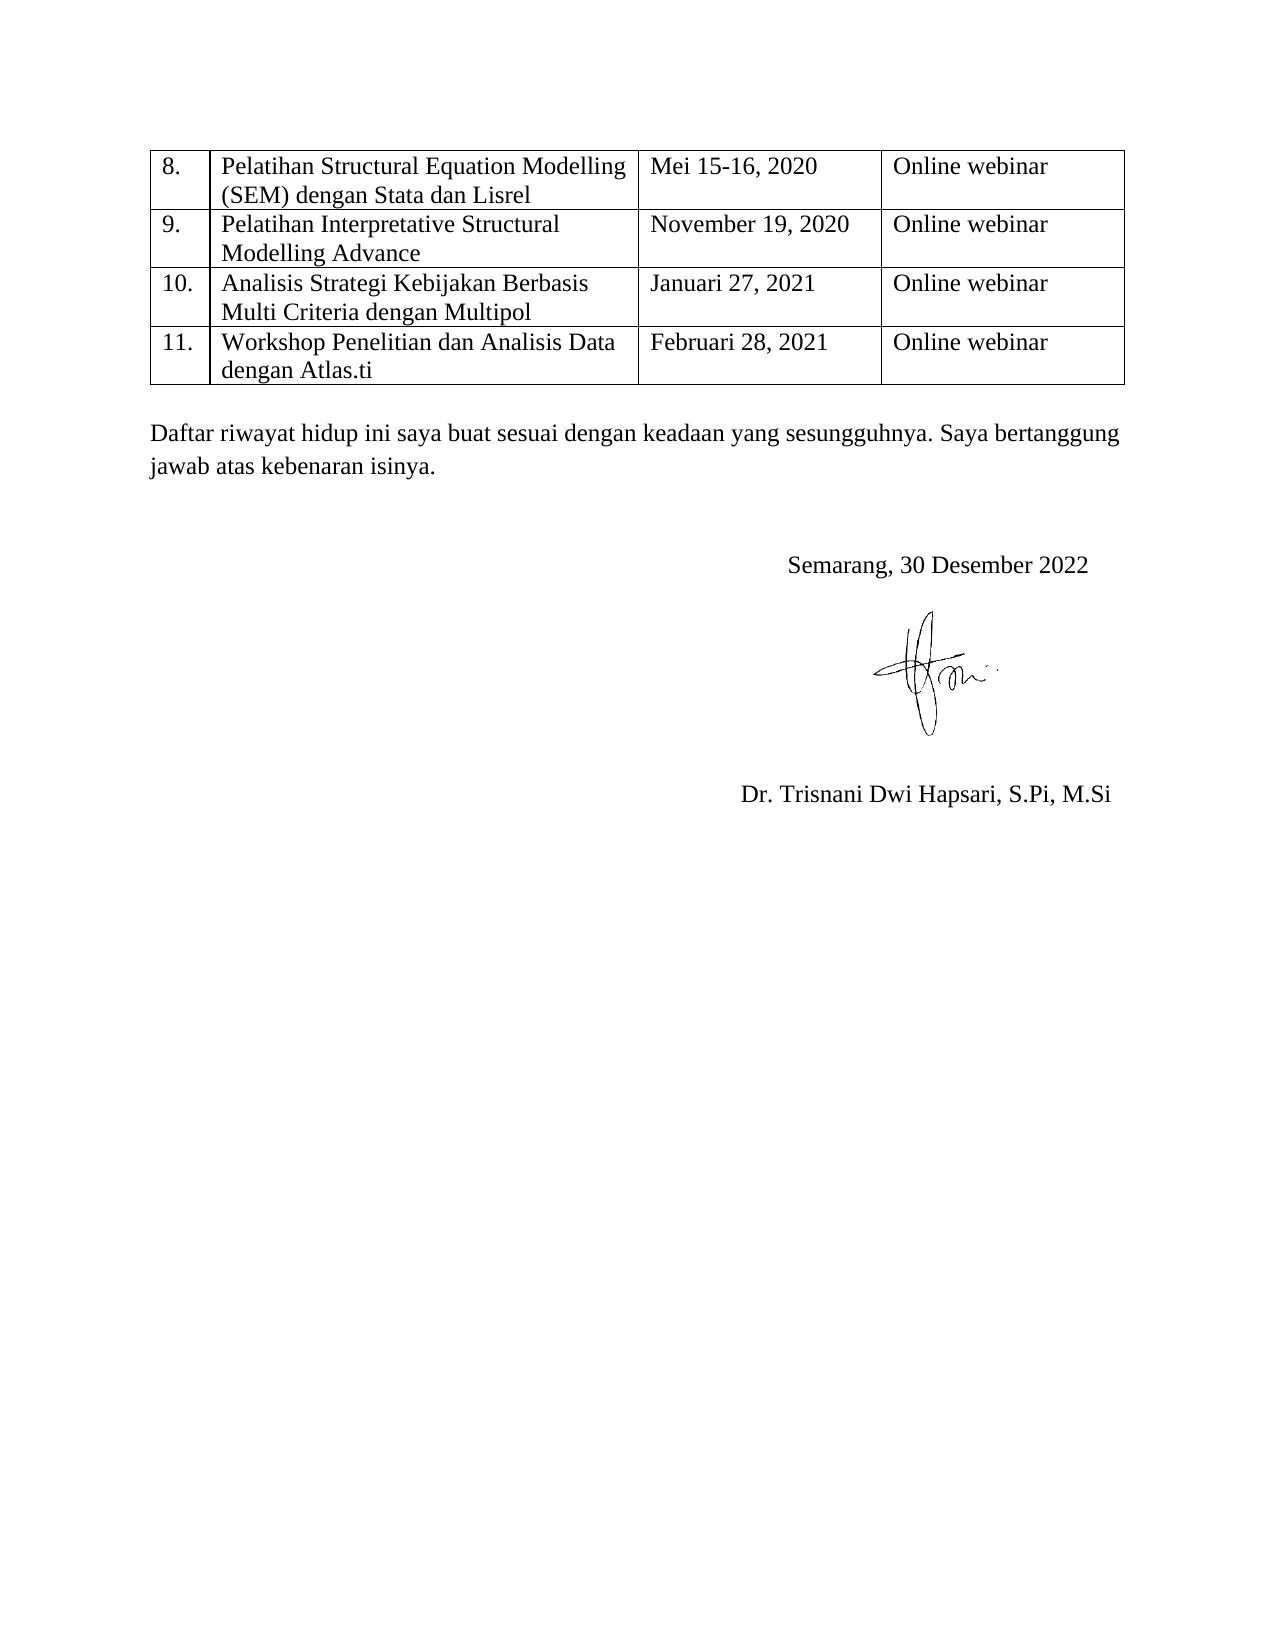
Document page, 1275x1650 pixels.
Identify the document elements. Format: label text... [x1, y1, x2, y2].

table_cell Online webinar [882, 151, 1124, 208]
table_cell 9. [151, 210, 209, 267]
table_cell November 19, 2020 [639, 210, 881, 267]
table_cell Online webinar [882, 327, 1124, 384]
table_cell Analisis Strategi Kebijakan Berbasis Multi Criteria dengan Multipol [211, 268, 638, 326]
table_cell Online webinar [882, 210, 1124, 267]
table_cell Pelatihan Interpretative Structural Modelling Advance [211, 210, 638, 267]
table_cell Workshop Penelitian dan Analisis Data dengan Atlas.ti [211, 327, 638, 384]
table_cell 8. [151, 151, 209, 208]
table_cell Pelatihan Structural Equation Modelling (SEM) dengan Stata dan Lisrel [211, 151, 638, 208]
text Daftar riwayat hidup ini saya buat sesuai dengan keadaan yang sesungguhnya. Saya bertanggung jawab atas kebenaran isinya. [150, 418, 1125, 480]
text Dr. Trisnani Dwi Hapsari, S.Pi, M.Si [741, 779, 1125, 808]
table_cell Januari 27, 2021 [639, 268, 881, 326]
table_cell Online webinar [882, 268, 1124, 326]
table_cell Februari 28, 2021 [639, 327, 881, 384]
text Semarang, 30 Desember 2022 [150, 550, 1125, 579]
table_cell Mei 15-16, 2020 [639, 151, 881, 208]
table_cell 11. [151, 327, 209, 384]
table_cell 10. [151, 268, 209, 326]
